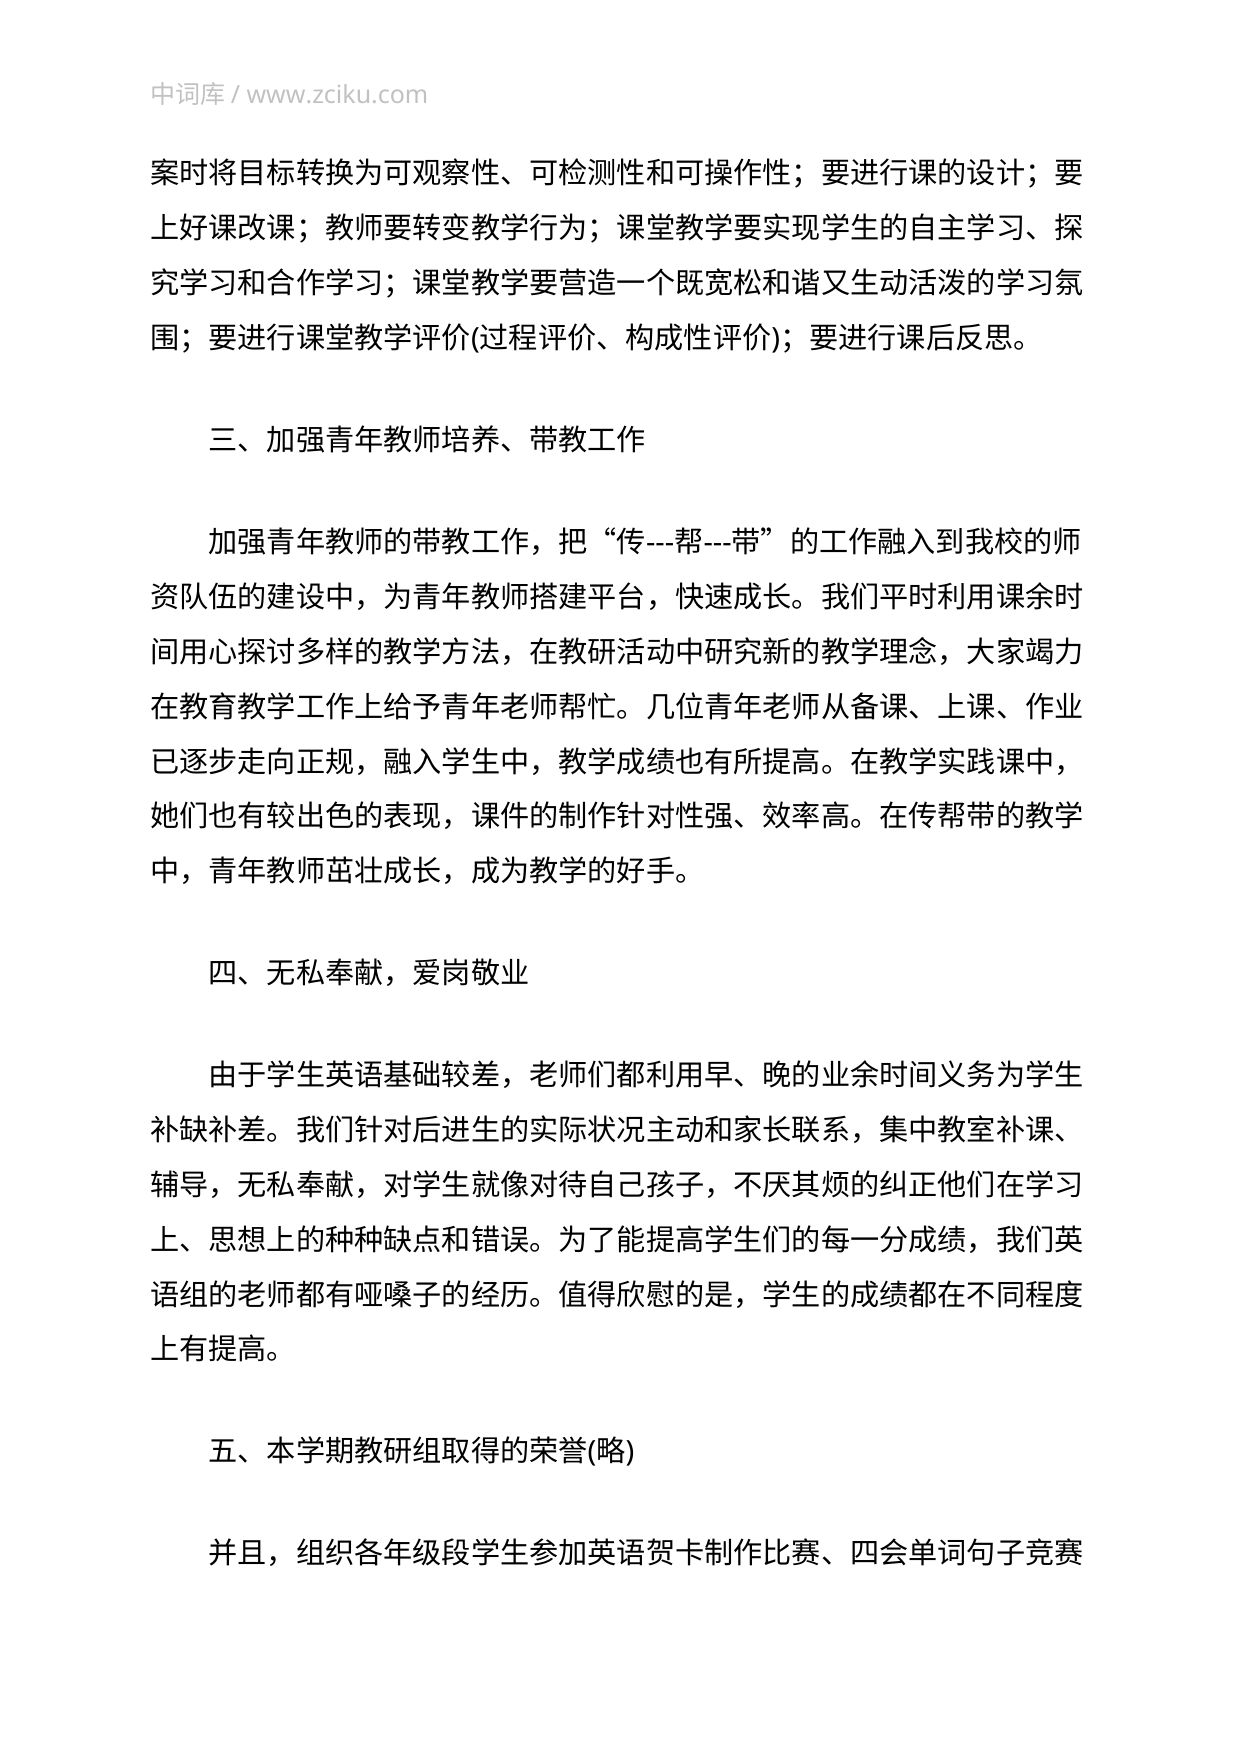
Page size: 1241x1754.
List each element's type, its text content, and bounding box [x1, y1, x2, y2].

text 四、无私奉献，爱岗敬业 [150, 950, 1090, 992]
text 由于学生英语基础较差，老师们都利用早、晚的业余时间义务为学生补缺补差。我们针对后进生的实际状况主动和家长联系，集中教室补课、辅导，无私奉献，对学生就像对待自己孩子，不厌其烦的纠正他们在学习上、思想上的种种缺点和错误。为了能提高学生们的每一分成绩，我们英语组的老师都有哑嗓子的经历。值得欣慰的是，学生的成绩都在不同程度上有提高。 [150, 1051, 1090, 1368]
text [150, 1530, 1090, 1572]
text 加强青年教师的带教工作，把“传---帮---带”的工作融入到我校的师资队伍的建设中，为青年教师搭建平台，快速成长。我们平时利用课余时间用心探讨多样的教学方法，在教研活动中研究新的教学理念，大家竭力在教育教学工作上给予青年老师帮忙。几位青年老师从备课、上课、作业已逐步走向正规，融入学生中，教学成绩也有所提高。在教学实践课中，她们也有较出色的表现，课件的制作针对性强、效率高。在传帮带的教学中，青年教师茁壮成长，成为教学的好手。 [150, 518, 1090, 890]
text 五、本学期教研组取得的荣誉(略) [150, 1428, 1090, 1470]
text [150, 150, 1090, 357]
text 三、加强青年教师培养、带教工作 [150, 417, 1090, 459]
